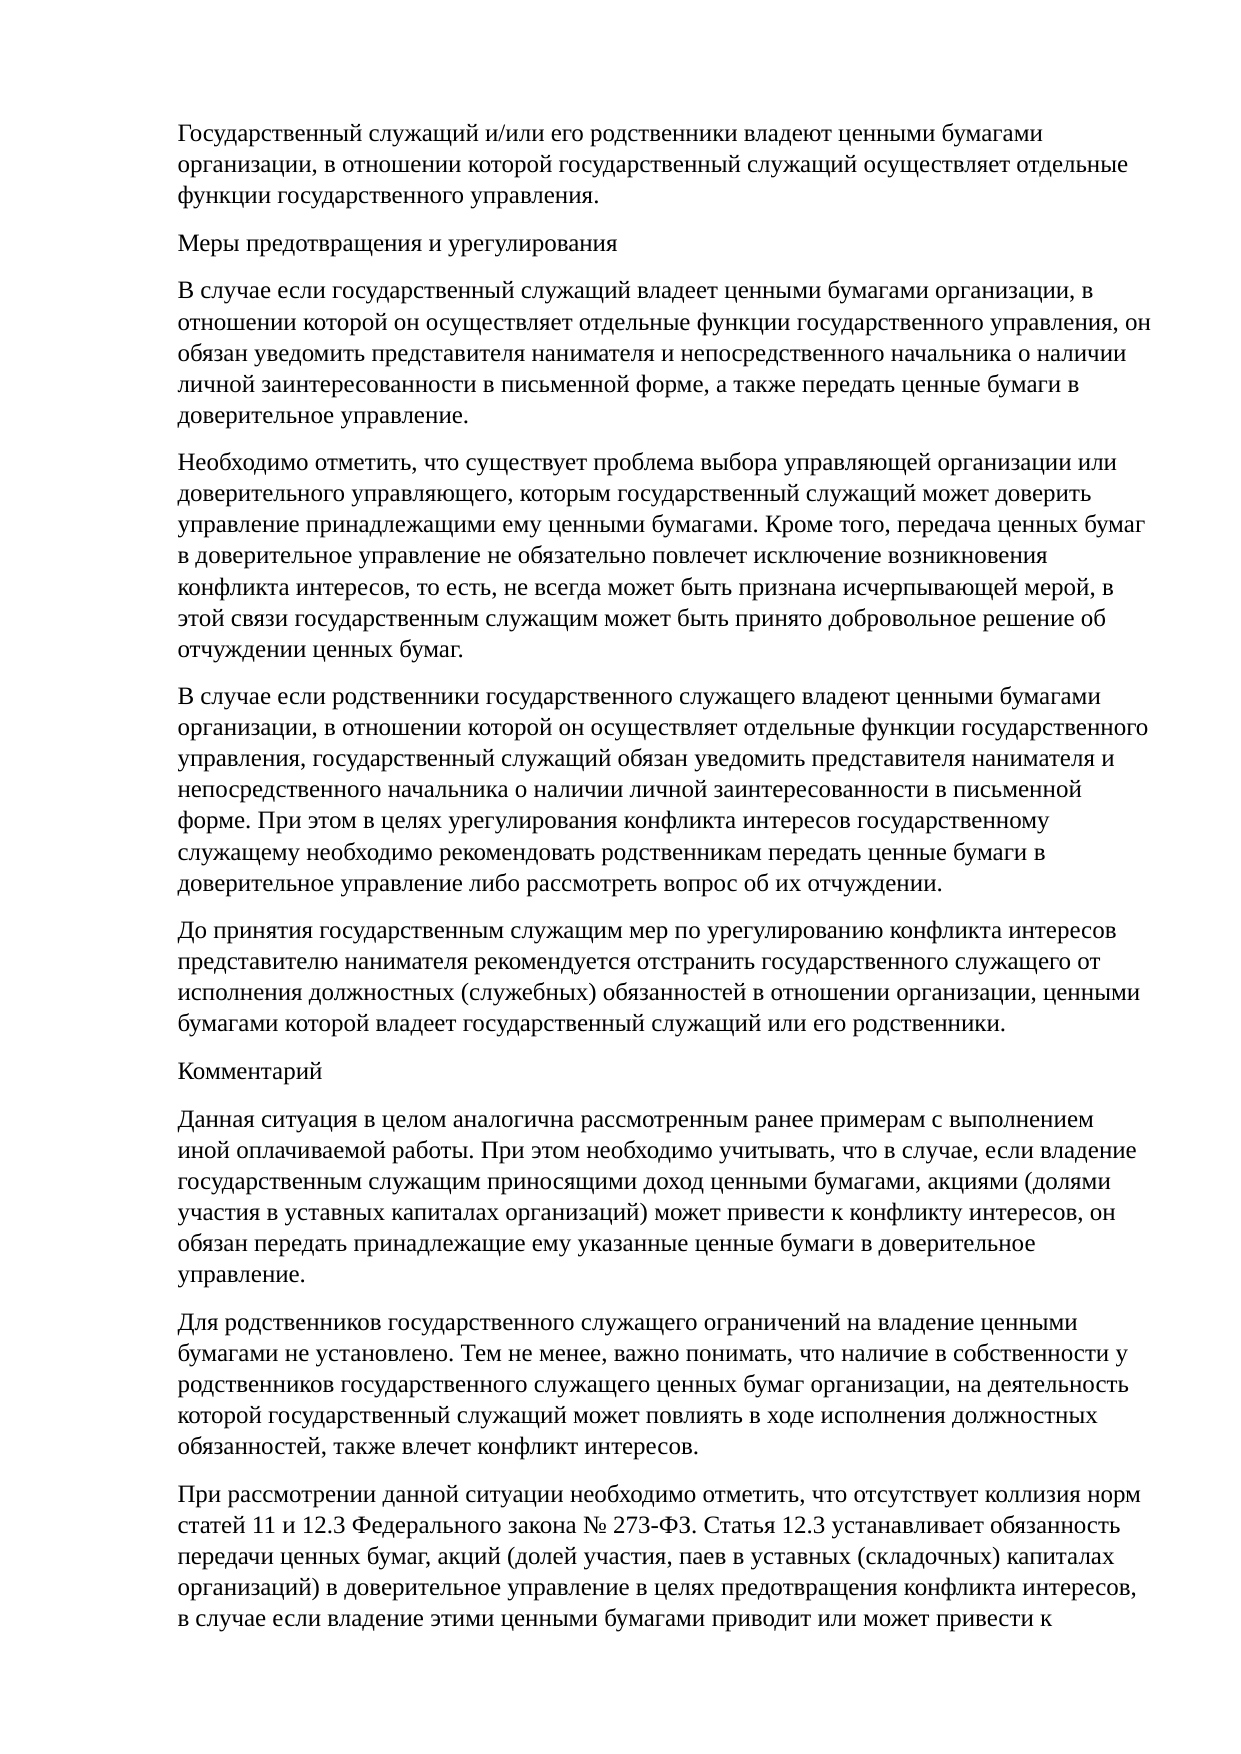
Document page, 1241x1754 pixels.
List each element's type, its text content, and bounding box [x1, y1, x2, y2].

text Для родственников государственного служащего ограничений на владение ценными бумагами не установлено. Тем не менее, важно понимать, что наличие в собственности у родственников государственного служащего ценных бумаг организации, на деятельность которой государственный служащий может повлиять в ходе исполнения должностных обязанностей, также влечет конфликт интересов. [177, 1307, 1152, 1460]
text Государственный служащий и/или его родственники владеют ценными бумагами организации, в отношении которой государственный служащий осуществляет отдельные функции государственного управления. [177, 118, 1152, 209]
text Необходимо отметить, что существует проблема выбора управляющей организации или доверительного управляющего, которым государственный служащий может доверить управление принадлежащими ему ценными бумагами. Кроме того, передача ценных бумаг в доверительное управление не обязательно повлечет исключение возникновения конфликта интересов, то есть, не всегда может быть признана исчерпывающей мерой, в этой связи государственным служащим может быть принято добровольное решение об отчуждении ценных бумаг. [177, 447, 1152, 662]
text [177, 1479, 1152, 1632]
text Комментарий [177, 1056, 1152, 1085]
text Данная ситуация в целом аналогична рассмотренным ранее примерам с выполнением иной оплачиваемой работы. При этом необходимо учитывать, что в случае, если владение государственным служащим приносящими доход ценными бумагами, акциями (долями участия в уставных капиталах организаций) может привести к конфликту интересов, он обязан передать принадлежащие ему указанные ценные бумаги в доверительное управление. [177, 1104, 1152, 1288]
text В случае если государственный служащий владеет ценными бумагами организации, в отношении которой он осуществляет отдельные функции государственного управления, он обязан уведомить представителя нанимателя и непосредственного начальника о наличии личной заинтересованности в письменной форме, а также передать ценные бумаги в доверительное управление. [177, 276, 1152, 428]
text До принятия государственным служащим мер по урегулированию конфликта интересов представителю нанимателя рекомендуется отстранить государственного служащего от исполнения должностных (служебных) обязанностей в отношении организации, ценными бумагами которой владеет государственный служащий или его родственники. [177, 915, 1152, 1037]
text Меры предотвращения и урегулирования [177, 228, 1152, 257]
text В случае если родственники государственного служащего владеют ценными бумагами организации, в отношении которой он осуществляет отдельные функции государственного управления, государственный служащий обязан уведомить представителя нанимателя и непосредственного начальника о наличии личной заинтересованности в письменной форме. При этом в целях урегулирования конфликта интересов государственному служащему необходимо рекомендовать родственникам передать ценные бумаги в доверительное управление либо рассмотреть вопрос об их отчуждении. [177, 681, 1152, 896]
